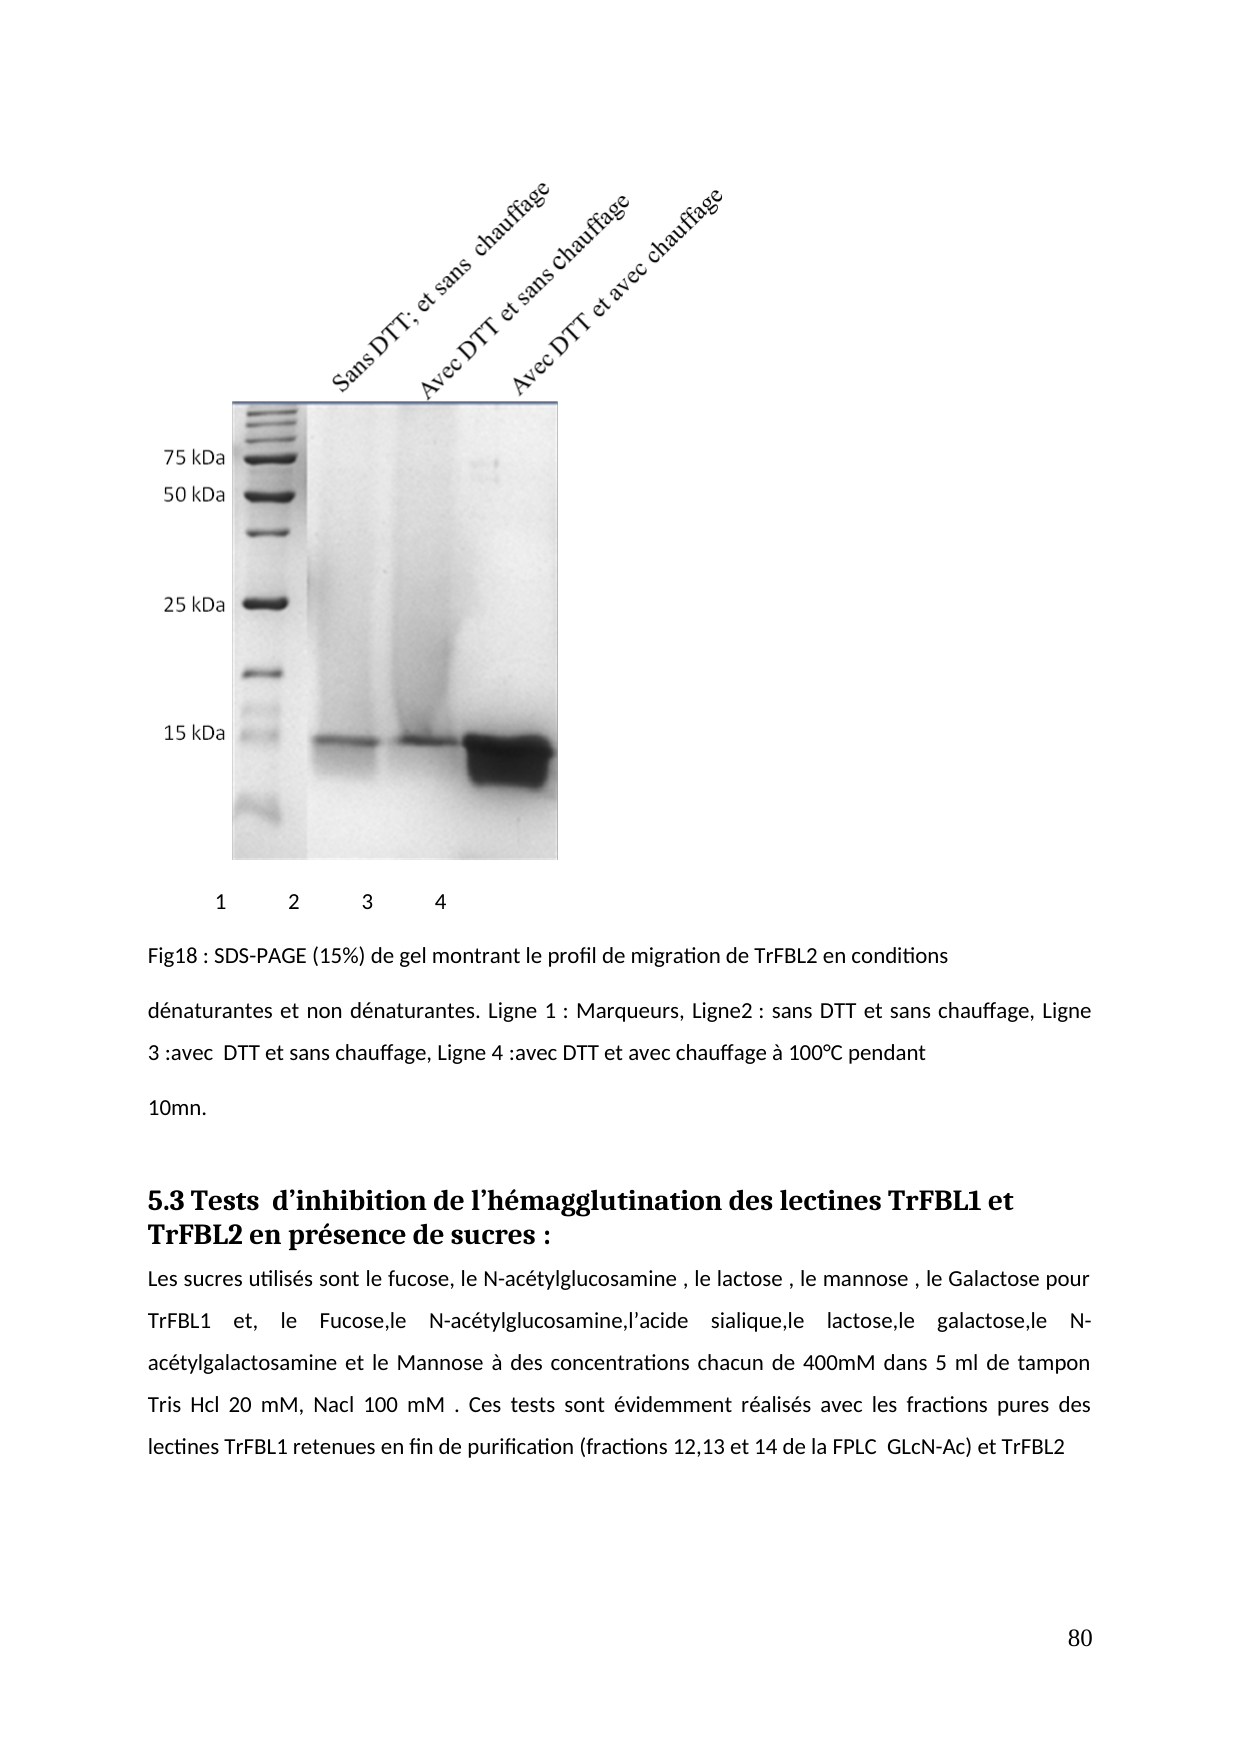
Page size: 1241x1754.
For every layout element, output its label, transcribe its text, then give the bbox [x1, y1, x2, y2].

text Fig18 : SDS-PAGE (15%) de gel montrant le profil de migration de TrFBL2 en conditions [148, 942, 1092, 970]
text 10mn. [148, 1093, 1092, 1121]
text dénaturantes et non dénaturantes. Ligne 1 : Marqueurs, Ligne2 : sans DTT et sans chauffage, Ligne 3 :avec DTT et sans chauffage, Ligne 4 :avec DTT et avec chauffage à 100°C pendant [148, 996, 1092, 1066]
subtitle 5.3 Tests d’inhibition de l’hémagglutination des lectines TrFBL1 et TrFBL2 en présence de sucres : [148, 1184, 1092, 1252]
text 1 2 3 4 [148, 887, 1092, 915]
picture [147, 147, 763, 861]
text Les sucres utilisés sont le fucose, le N-acétylglucosamine , le lactose , le mannose , le Galactose pour TrFBL1 et, le Fucose,le N-acétylglucosamine,l’acide sialique,le lactose,le galactose,le N-acétylgalactosamine et le Mannose à des concentrations chacun de 400mM dans 5 ml de tampon Tris Hcl 20 mM, Nacl 100 mM . Ces tests sont évidemment réalisés avec les fractions pures des lectines TrFBL1 retenues en fin de purification (fractions 12,13 et 14 de la FPLC GLcN-Ac) et TrFBL2 [148, 1264, 1092, 1460]
